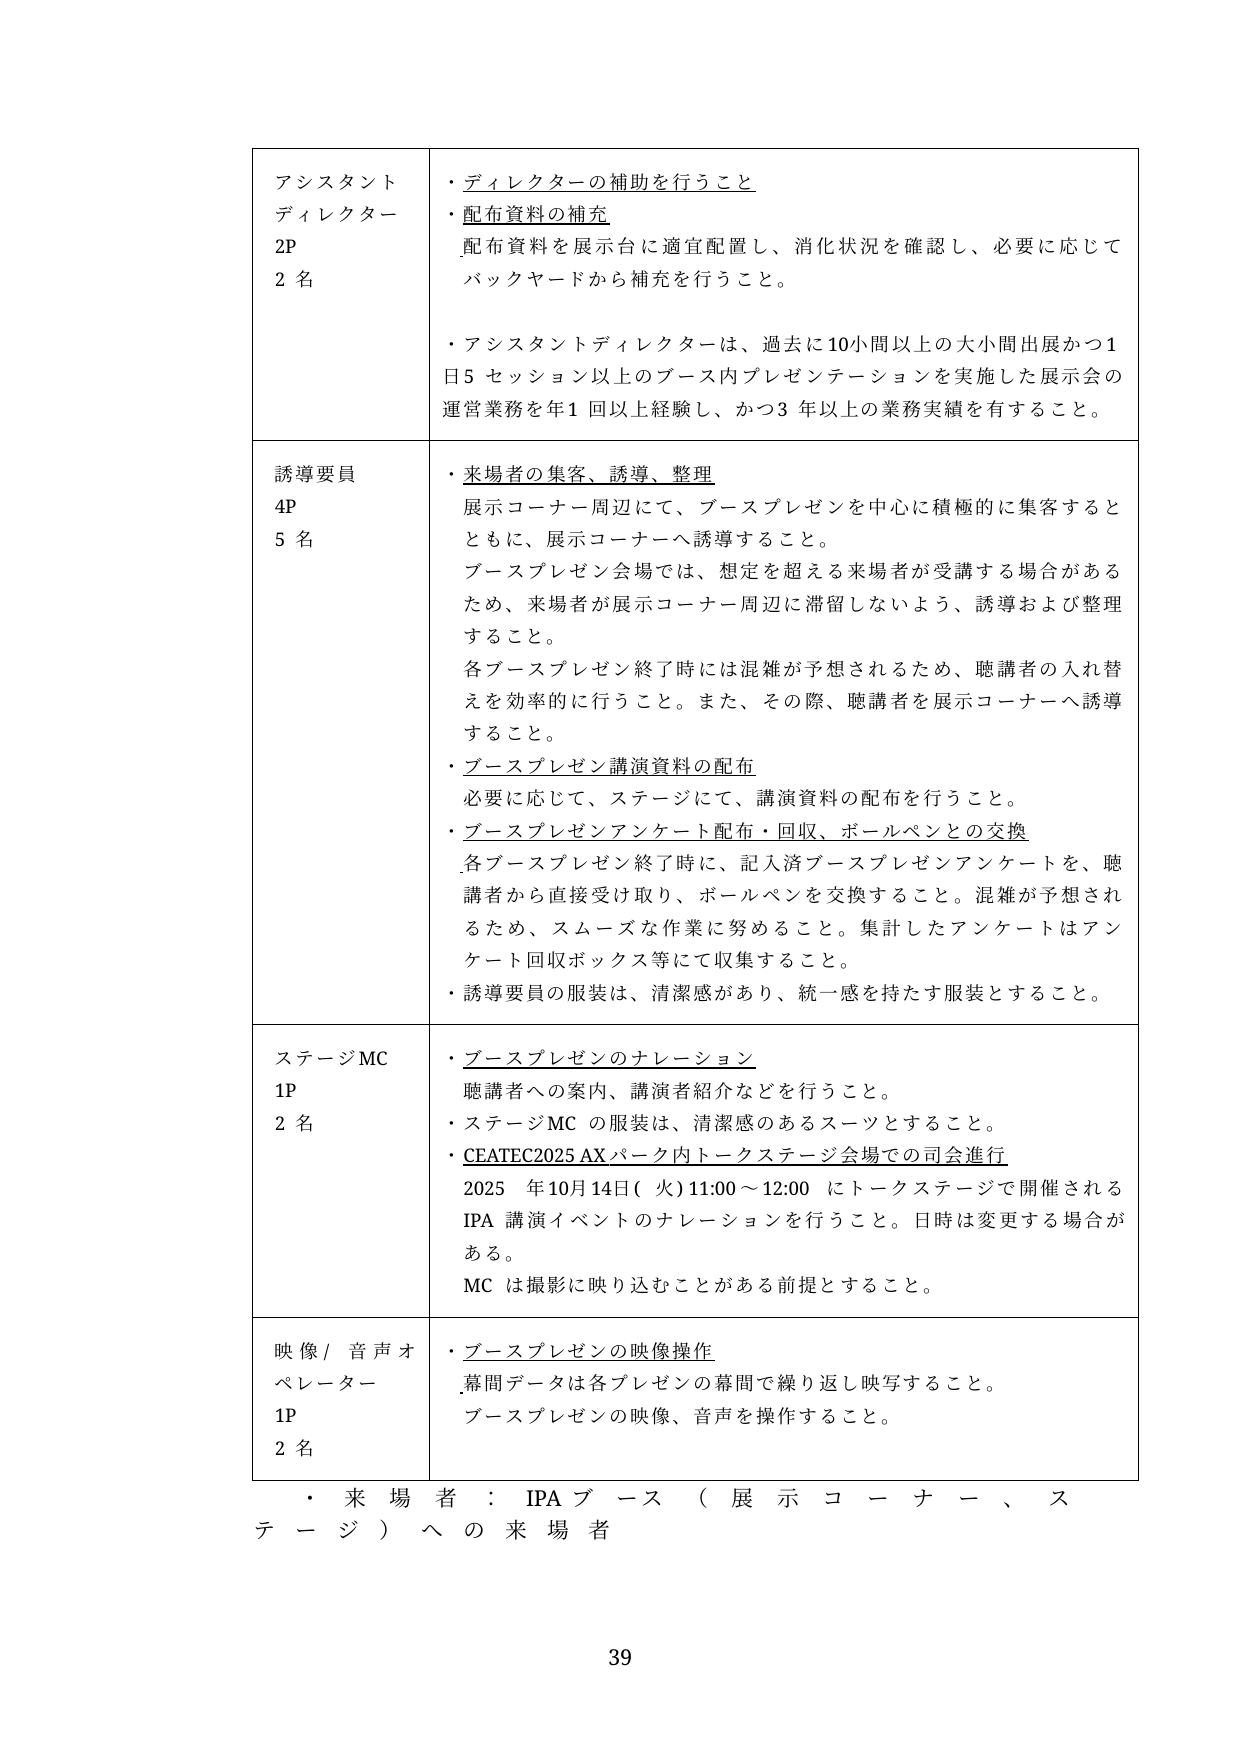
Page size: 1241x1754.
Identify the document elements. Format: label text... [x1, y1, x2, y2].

table_cell アシスタント ディレクター 2P 2名 [253, 149, 429, 440]
list ・来場者：IPAブース（展示コーナー、ステージ）への来場者 [233, 1481, 1091, 1546]
table_cell 誘導要員 4P 5名 [253, 441, 429, 1024]
table_cell ・ディレクターの補助を行うこと ・配布資料の補充 配布資料を展示台に適宜配置し、消化状況を確認し、必要に応じてバックヤードから補充を行うこと。 ・アシスタントディレクターは、過去に10小間以上の大小間出展かつ1日5セッション以上のブース内プレゼンテーションを実施した展示会の運営業務を年1回以上経験し、かつ3年以上の業務実績を有すること。 [430, 149, 1138, 440]
table_cell ステージMC 1P 2名 [253, 1025, 429, 1317]
table_cell ・ブースプレゼンのナレーション 聴講者への案内、講演者紹介などを行うこと。 ・ステージMCの服装は、清潔感のあるスーツとすること。 ・CEATEC2025 AXパーク内トークステージ会場での司会進行 2025年10月14日(火) 11:00～12:00 にトークステージで開催されるIPA講演イベントのナレーションを行うこと。日時は変更する場合がある。 MCは撮影に映り込むことがある前提とすること。 [430, 1025, 1138, 1317]
table_cell ・来場者の集客、誘導、整理 展示コーナー周辺にて、ブースプレゼンを中心に積極的に集客するとともに、展示コーナーへ誘導すること。 ブースプレゼン会場では、想定を超える来場者が受講する場合があるため、来場者が展示コーナー周辺に滞留しないよう、誘導および整理すること。 各ブースプレゼン終了時には混雑が予想されるため、聴講者の入れ替えを効率的に行うこと。また、その際、聴講者を展示コーナーへ誘導すること。 ・ブースプレゼン講演資料の配布 必要に応じて、ステージにて、講演資料の配布を行うこと。 ・ブースプレゼンアンケート配布・回収、ボールペンとの交換 各ブースプレゼン終了時に、記入済ブースプレゼンアンケートを、聴講者から直接受け取り、ボールペンを交換すること。混雑が予想されるため、スムーズな作業に努めること。集計したアンケートはアンケート回収ボックス等にて収集すること。 ・誘導要員の服装は、清潔感があり、統一感を持たす服装とすること。 [430, 441, 1138, 1024]
table_cell 映像/音声オペレーター 1P 2名 [253, 1318, 429, 1480]
table_cell ・ブースプレゼンの映像操作 幕間データは各プレゼンの幕間で繰り返し映写すること。 ブースプレゼンの映像、音声を操作すること。 [430, 1318, 1138, 1480]
